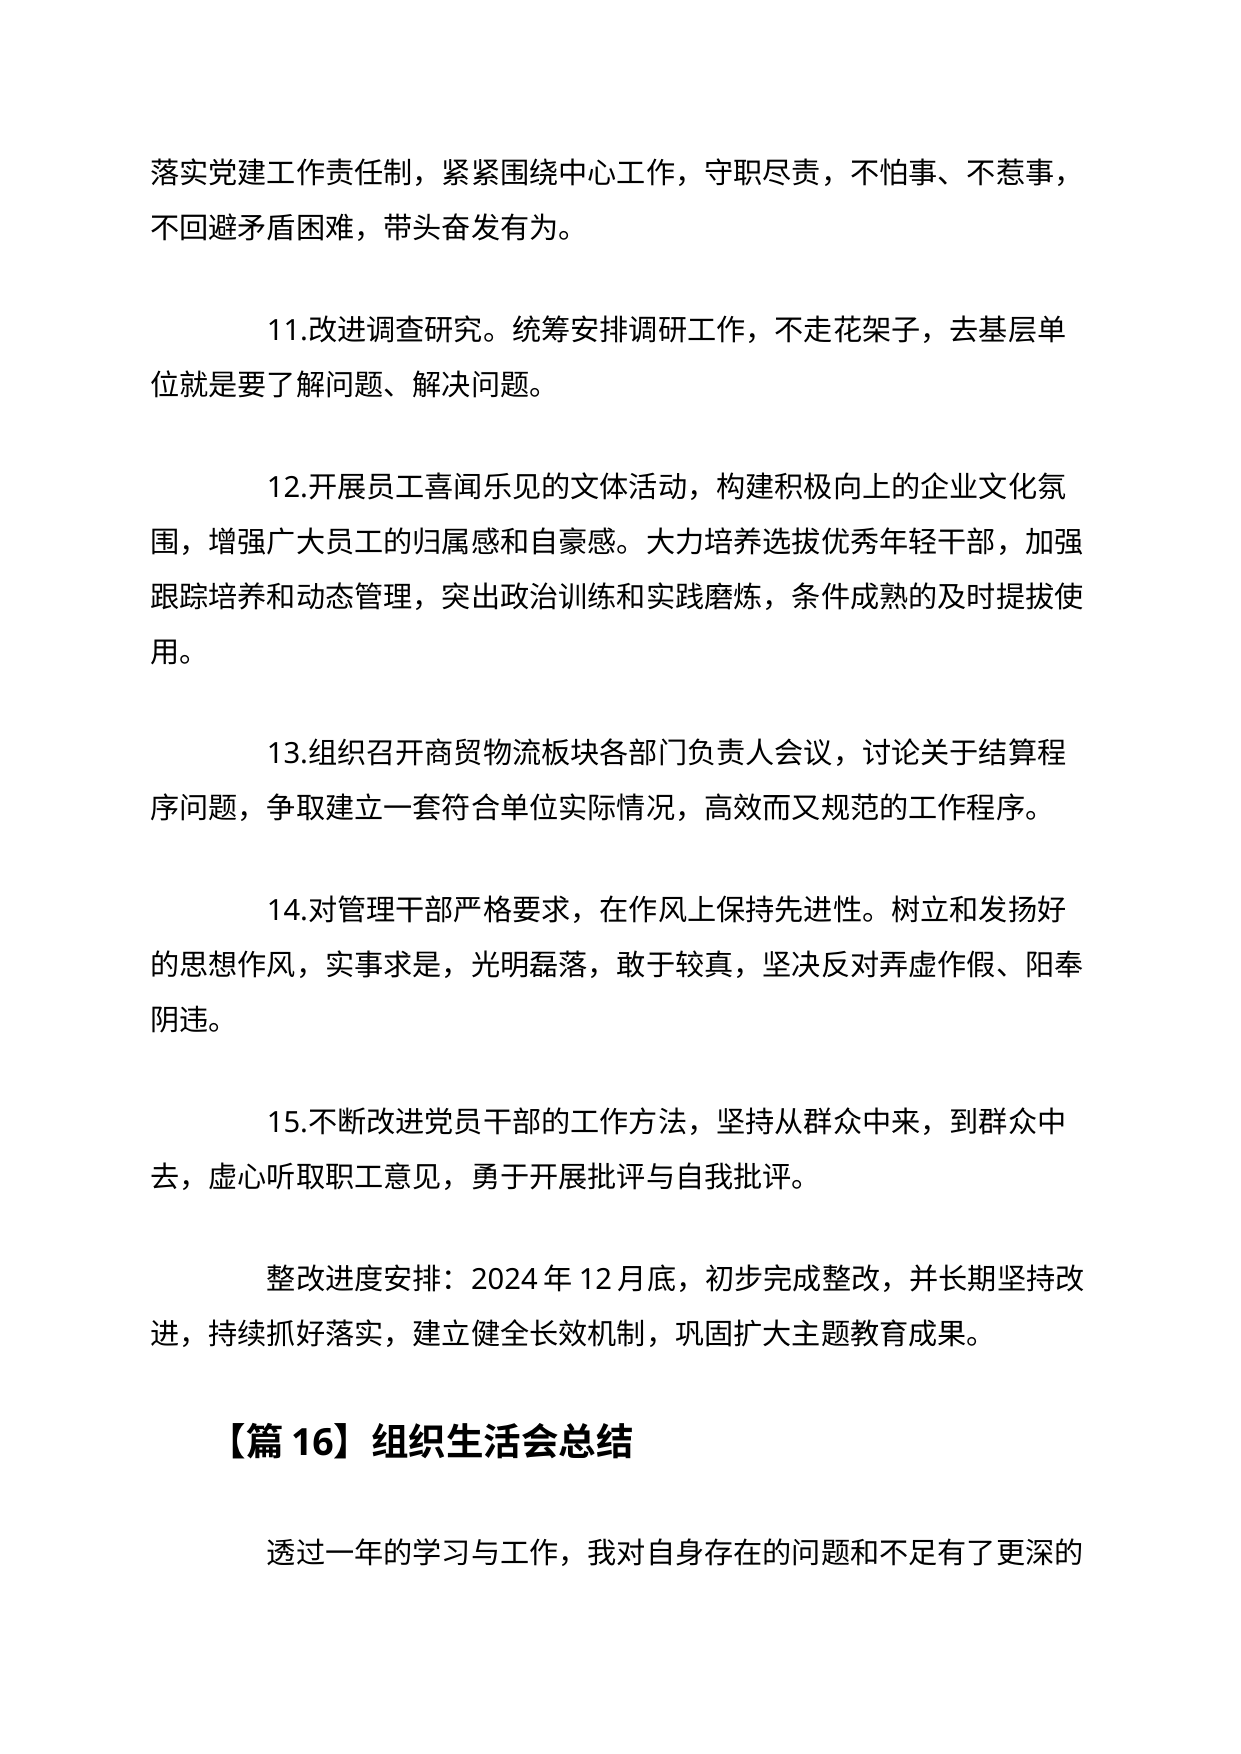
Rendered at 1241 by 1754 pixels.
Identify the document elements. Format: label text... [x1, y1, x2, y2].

text 15.不断改进党员干部的工作方法，坚持从群众中来，到群众中去，虚心听取职工意见，勇于开展批评与自我批评。 [150, 1098, 1090, 1196]
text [150, 150, 1090, 247]
text 12.开展员工喜闻乐见的文体活动，构建积极向上的企业文化氛围，增强广大员工的归属感和自豪感。大力培养选拔优秀年轻干部，加强跟踪培养和动态管理，突出政治训练和实践磨炼，条件成熟的及时提拔使用。 [150, 463, 1090, 671]
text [150, 1529, 1090, 1572]
text 整改进度安排：2024年12月底，初步完成整改，并长期坚持改进，持续抓好落实，建立健全长效机制，巩固扩大主题教育成果。 [150, 1255, 1090, 1352]
text 【篇16】组织生活会总结 [150, 1412, 1090, 1466]
text 13.组织召开商贸物流板块各部门负责人会议，讨论关于结算程序问题，争取建立一套符合单位实际情况，高效而又规范的工作程序。 [150, 730, 1090, 827]
text 11.改进调查研究。统筹安排调研工作，不走花架子，去基层单位就是要了解问题、解决问题。 [150, 307, 1090, 404]
text 14.对管理干部严格要求，在作风上保持先进性。树立和发扬好的思想作风，实事求是，光明磊落，敢于较真，坚决反对弄虚作假、阳奉阴违。 [150, 887, 1090, 1039]
